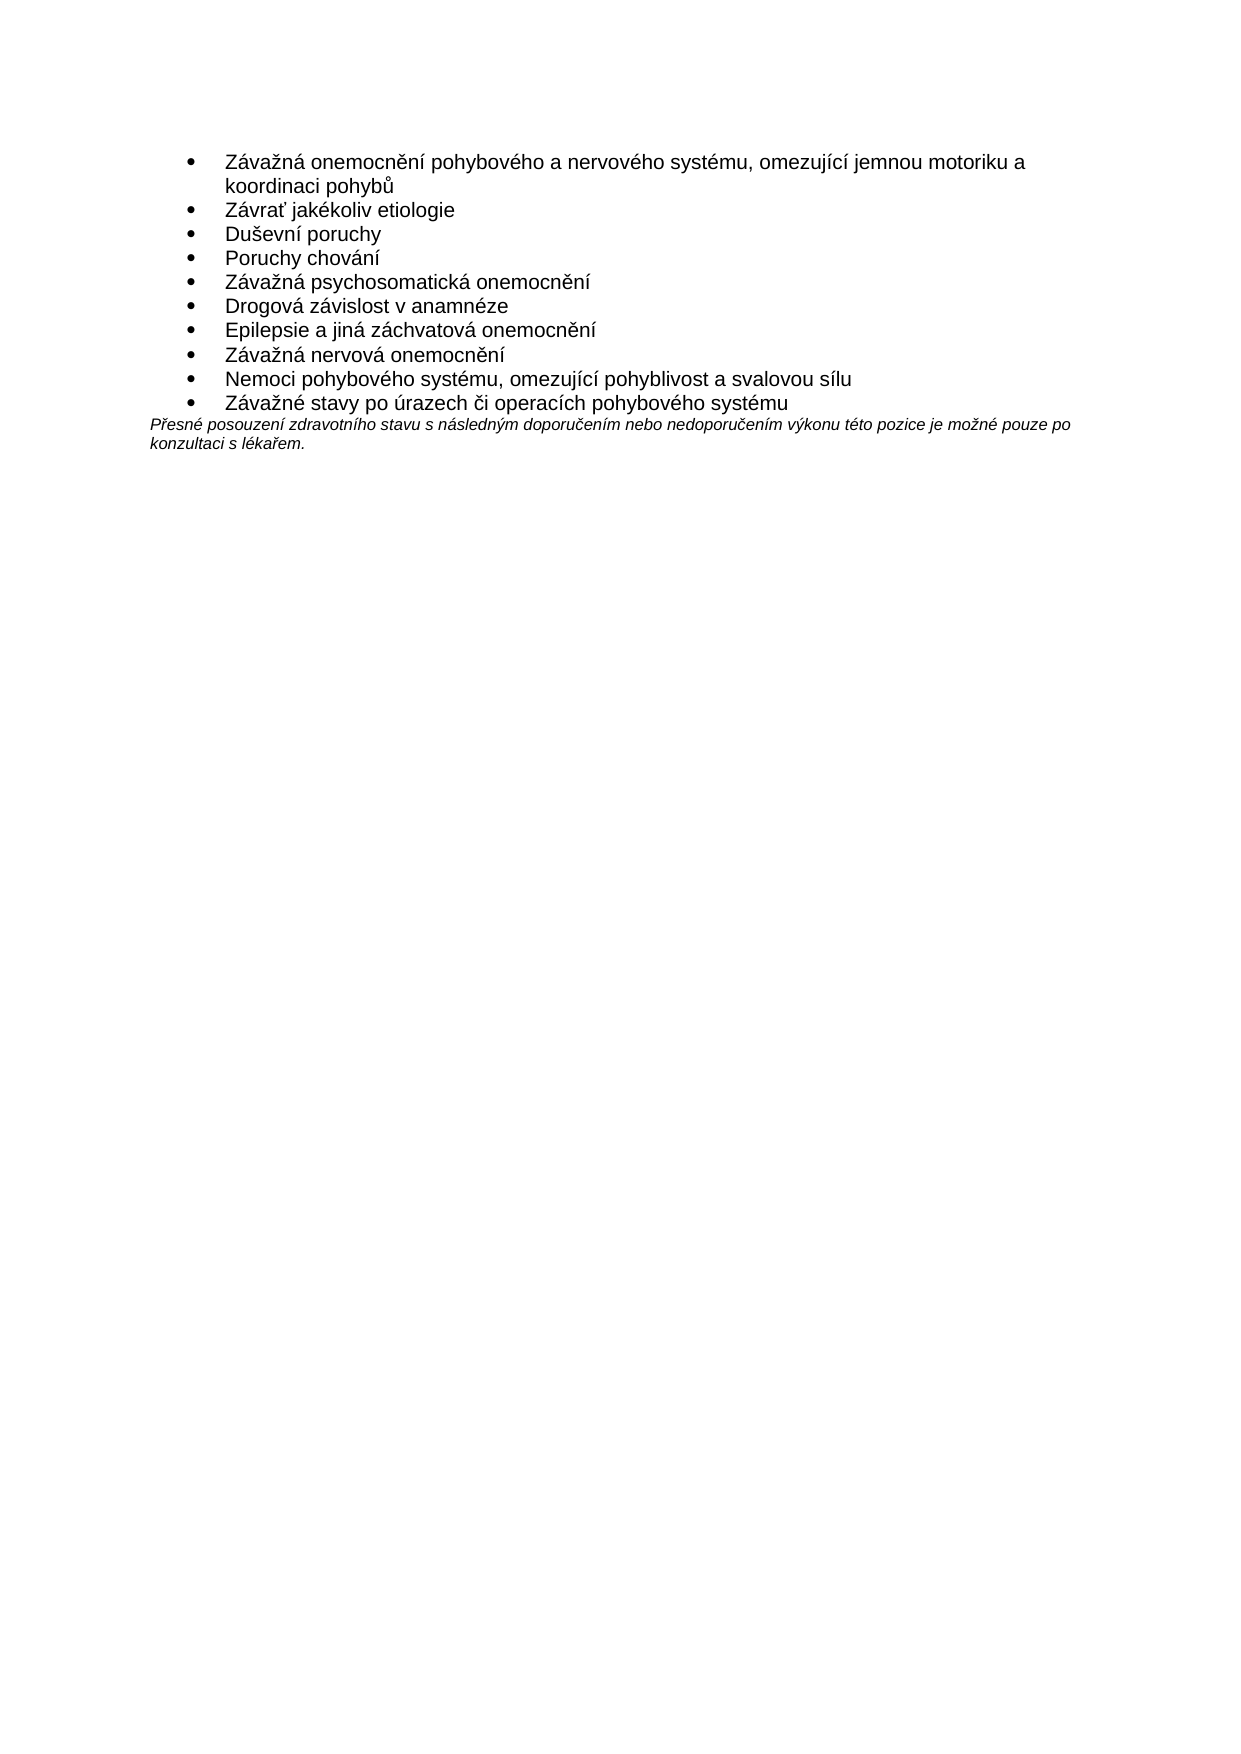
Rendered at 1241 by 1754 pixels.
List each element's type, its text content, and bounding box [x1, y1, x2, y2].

list Drogová závislost v anamnéze [187, 294, 1090, 318]
list Závažná nervová onemocnění [187, 342, 1090, 366]
list Závažná psychosomatická onemocnění [187, 270, 1090, 294]
list Nemoci pohybového systému, omezující pohyblivost a svalovou sílu [187, 366, 1090, 391]
text Přesné posouzení zdravotního stavu s následným doporučením nebo nedoporučením výkonu této pozice je možné pouze po konzultaci s lékařem. [150, 414, 1090, 453]
list Závrať jakékoliv etiologie [187, 198, 1090, 222]
list Závažné stavy po úrazech či operacích pohybového systému [187, 391, 1090, 414]
list Poruchy chování [187, 246, 1090, 270]
list Závažná onemocnění pohybového a nervového systému, omezující jemnou motoriku a koordinaci pohybů [187, 150, 1090, 198]
list Duševní poruchy [187, 222, 1090, 246]
list Epilepsie a jiná záchvatová onemocnění [187, 318, 1090, 342]
